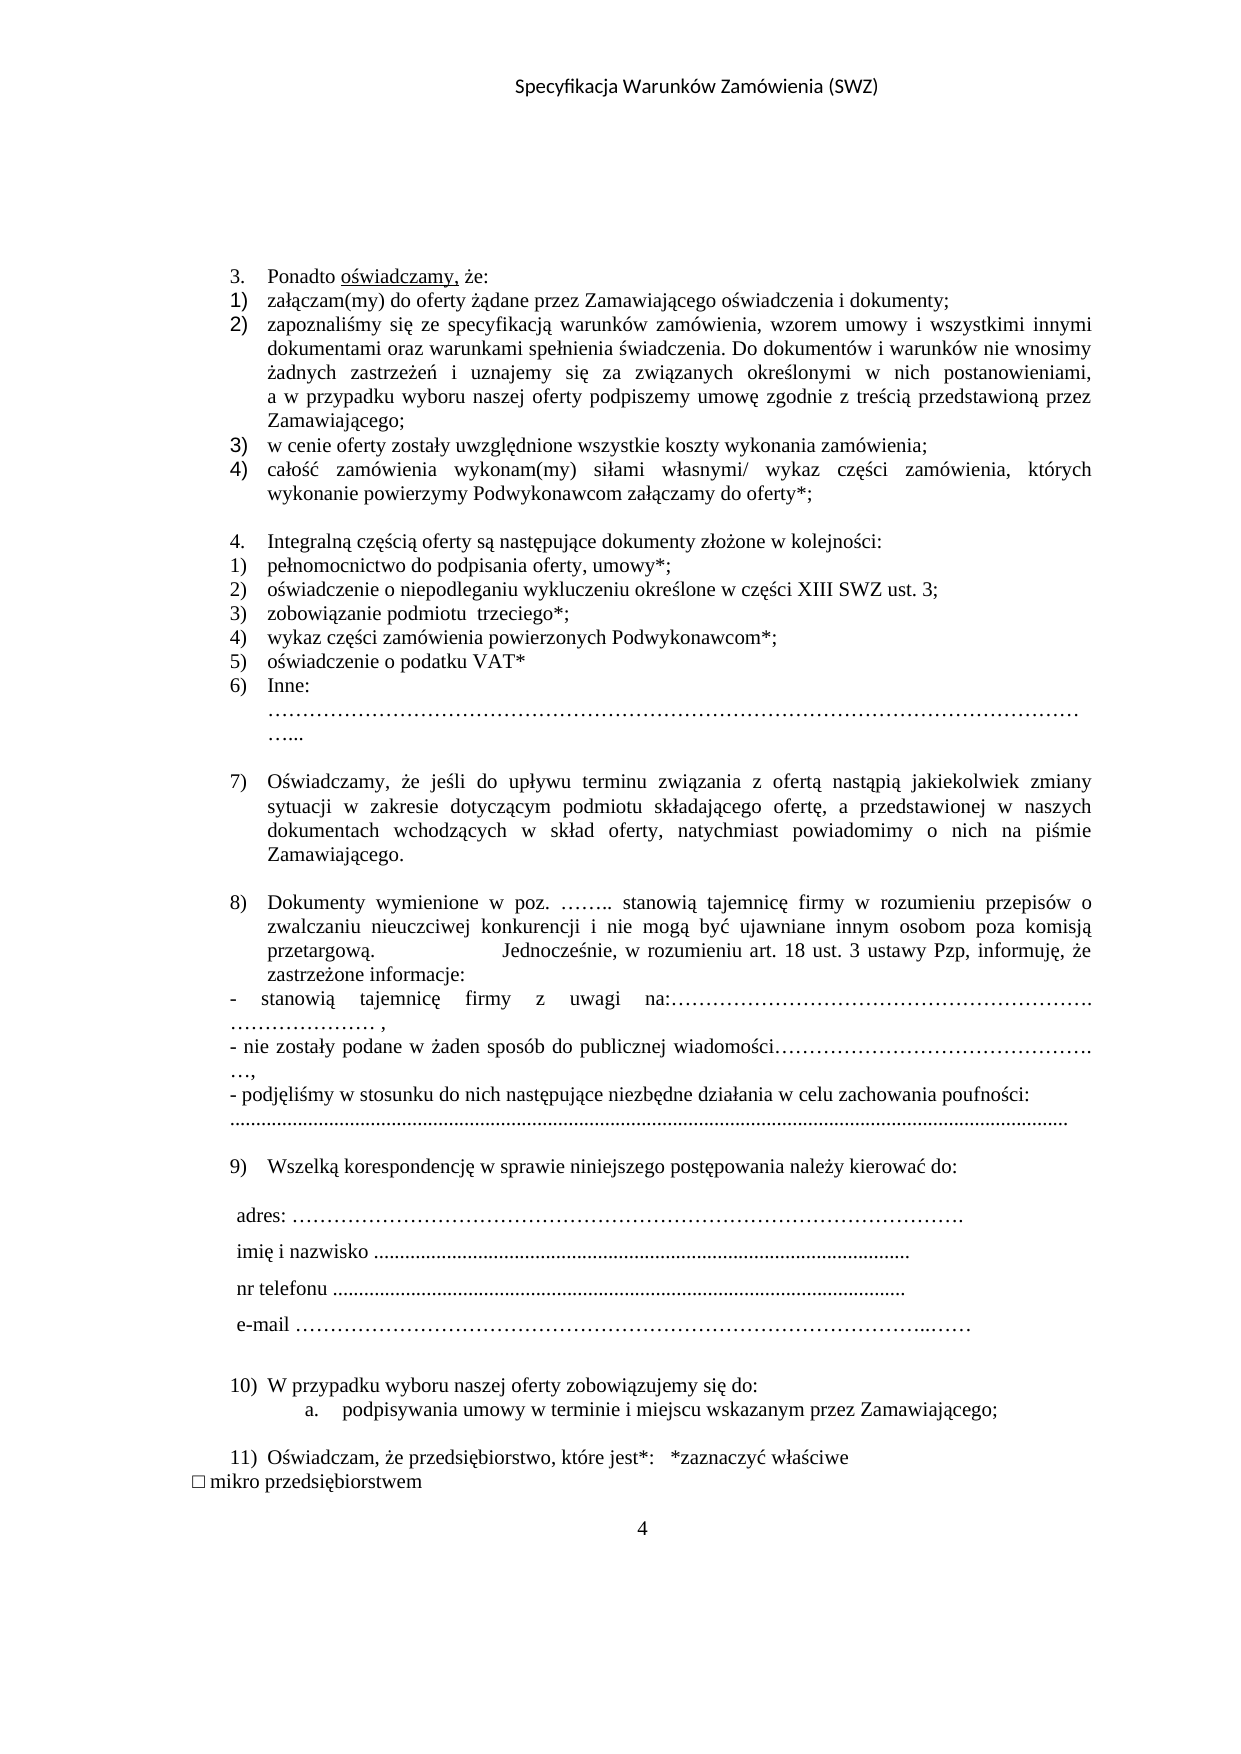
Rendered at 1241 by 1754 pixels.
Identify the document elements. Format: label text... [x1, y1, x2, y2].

list Wszelką korespondencję w sprawie niniejszego postępowania należy kierować do: [229, 1154, 1093, 1178]
list oświadczenie o niepodleganiu wykluczeniu określone w części XIII SWZ ust. 3; [229, 577, 1093, 601]
list zapoznaliśmy się ze specyfikacją warunków zamówienia, wzorem umowy i wszystkimi innymi dokumentami oraz warunkami spełnienia świadczenia. Do dokumentów i warunków nie wnosimy żadnych zastrzeżeń i uznajemy się za związanych określonymi w nich postanowieniami, a w przypadku wyboru naszej oferty podpiszemy umowę zgodnie z treścią przedstawioną przez Zamawiającego; [229, 312, 1093, 432]
list Inne: …………………………………………………………………………………………………………... [229, 673, 1093, 745]
list Dokumenty wymienione w poz. …….. stanowią tajemnicę firmy w rozumieniu przepisów o zwalczaniu nieuczciwej konkurencji i nie mogą być ujawniane innym osobom poza komisją przetargową. Jednocześnie, w rozumieniu art. 18 ust. 3 ustawy Pzp, informuję, że zastrzeżone informacje: [229, 890, 1093, 986]
list pełnomocnictwo do podpisania oferty, umowy*; [229, 553, 1093, 577]
text ................................................................................................................................................................. [192, 1106, 1093, 1130]
list Ponadto oświadczamy, że: [229, 264, 1093, 288]
list W przypadku wyboru naszej oferty zobowiązujemy się do: [229, 1373, 1093, 1397]
list Oświadczamy, że jeśli do upływu terminu związania z ofertą nastąpią jakiekolwiek zmiany sytuacji w zakresie dotyczącym podmiotu składającego ofertę, a przedstawionej w naszych dokumentach wchodzących w skład oferty, natychmiast powiadomimy o nich na piśmie Zamawiającego. [229, 769, 1093, 866]
list oświadczenie o podatku VAT* [229, 649, 1093, 673]
text - podjęliśmy w stosunku do nich następujące niezbędne działania w celu zachowania poufności: [192, 1082, 1093, 1106]
list Oświadczam, że przedsiębiorstwo, które jest*: *zaznaczyć właściwe [229, 1445, 1093, 1469]
text imię i nazwisko ....................................................................................................... [236, 1239, 1093, 1263]
text nr telefonu .............................................................................................................. [236, 1276, 1093, 1300]
text adres: ……………………………………………………………………………………. [236, 1203, 1093, 1227]
text - stanowią tajemnicę firmy z uwagi na:…………………………………………………….………………… , [229, 986, 1093, 1034]
list zobowiązanie podmiotu trzeciego*; [229, 601, 1093, 625]
list w cenie oferty zostały uwzględnione wszystkie koszty wykonania zamówienia; [229, 432, 1093, 457]
list Integralną częścią oferty są następujące dokumenty złożone w kolejności: [229, 529, 1093, 553]
list załączam(my) do oferty żądane przez Zamawiającego oświadczenia i dokumenty; [229, 288, 1093, 312]
text □ mikro przedsiębiorstwem [192, 1469, 1093, 1493]
text - nie zostały podane w żaden sposób do publicznej wiadomości……………………………………….…, [229, 1034, 1093, 1082]
list wykaz części zamówienia powierzonych Podwykonawcom*; [229, 625, 1093, 649]
list całość zamówienia wykonam(my) siłami własnymi/ wykaz części zamówienia, których wykonanie powierzymy Podwykonawcom załączamy do oferty*; [229, 457, 1093, 505]
text e-mail ………………………………………………………………………………..…… [236, 1312, 1093, 1336]
list podpisywania umowy w terminie i miejscu wskazanym przez Zamawiającego; [304, 1397, 1093, 1421]
